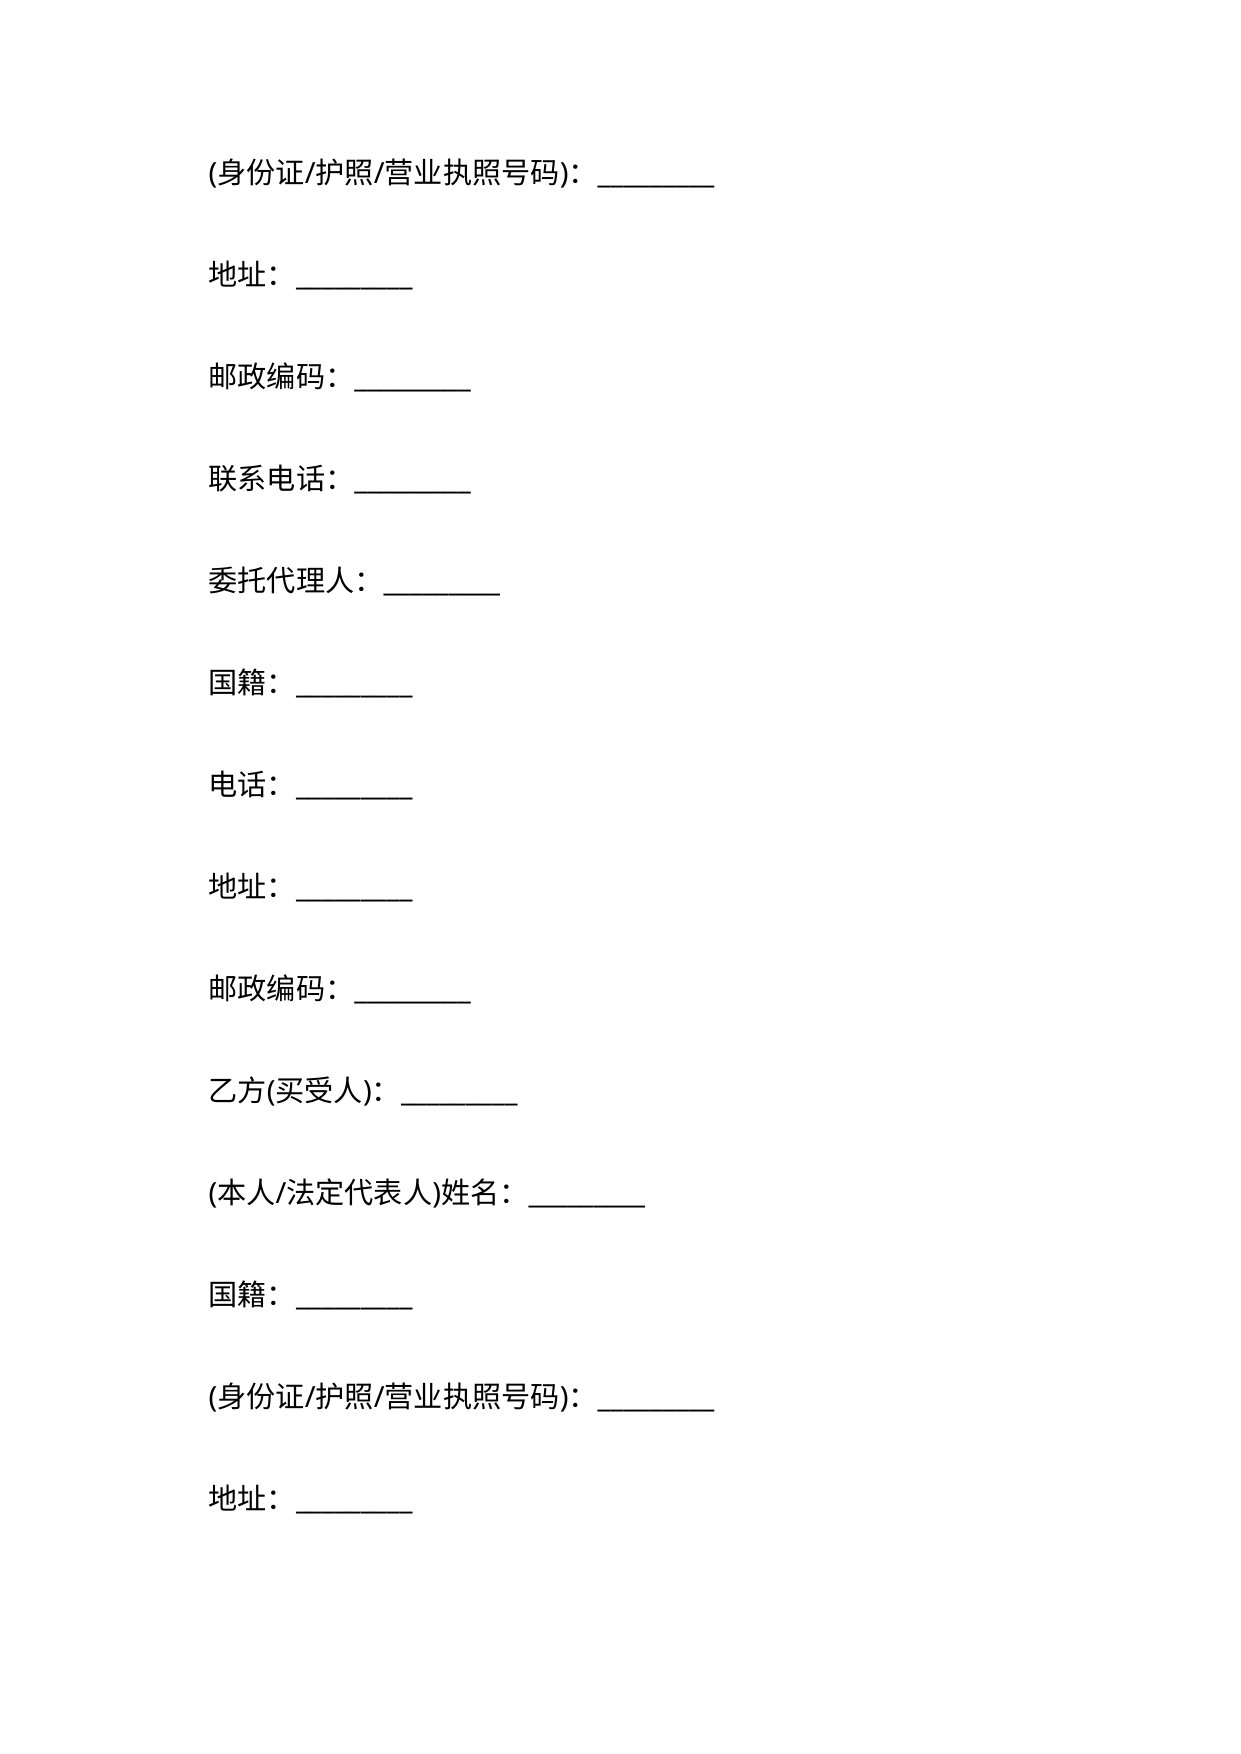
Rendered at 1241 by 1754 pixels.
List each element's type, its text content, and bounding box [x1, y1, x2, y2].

text 乙方(买受人)：_________ [150, 1068, 1090, 1110]
text 国籍：_________ [150, 660, 1090, 702]
text 联系电话：_________ [150, 456, 1090, 498]
text (本人/法定代表人)姓名：_________ [150, 1170, 1090, 1212]
text 地址：_________ [150, 252, 1090, 294]
text (身份证/护照/营业执照号码)：_________ [150, 150, 1090, 192]
text (身份证/护照/营业执照号码)：_________ [150, 1374, 1090, 1416]
text 国籍：_________ [150, 1272, 1090, 1314]
text 地址：_________ [150, 864, 1090, 906]
text 委托代理人：_________ [150, 558, 1090, 600]
text 电话：_________ [150, 762, 1090, 804]
text 邮政编码：_________ [150, 354, 1090, 396]
text 邮政编码：_________ [150, 966, 1090, 1008]
text 地址：_________ [150, 1476, 1090, 1518]
